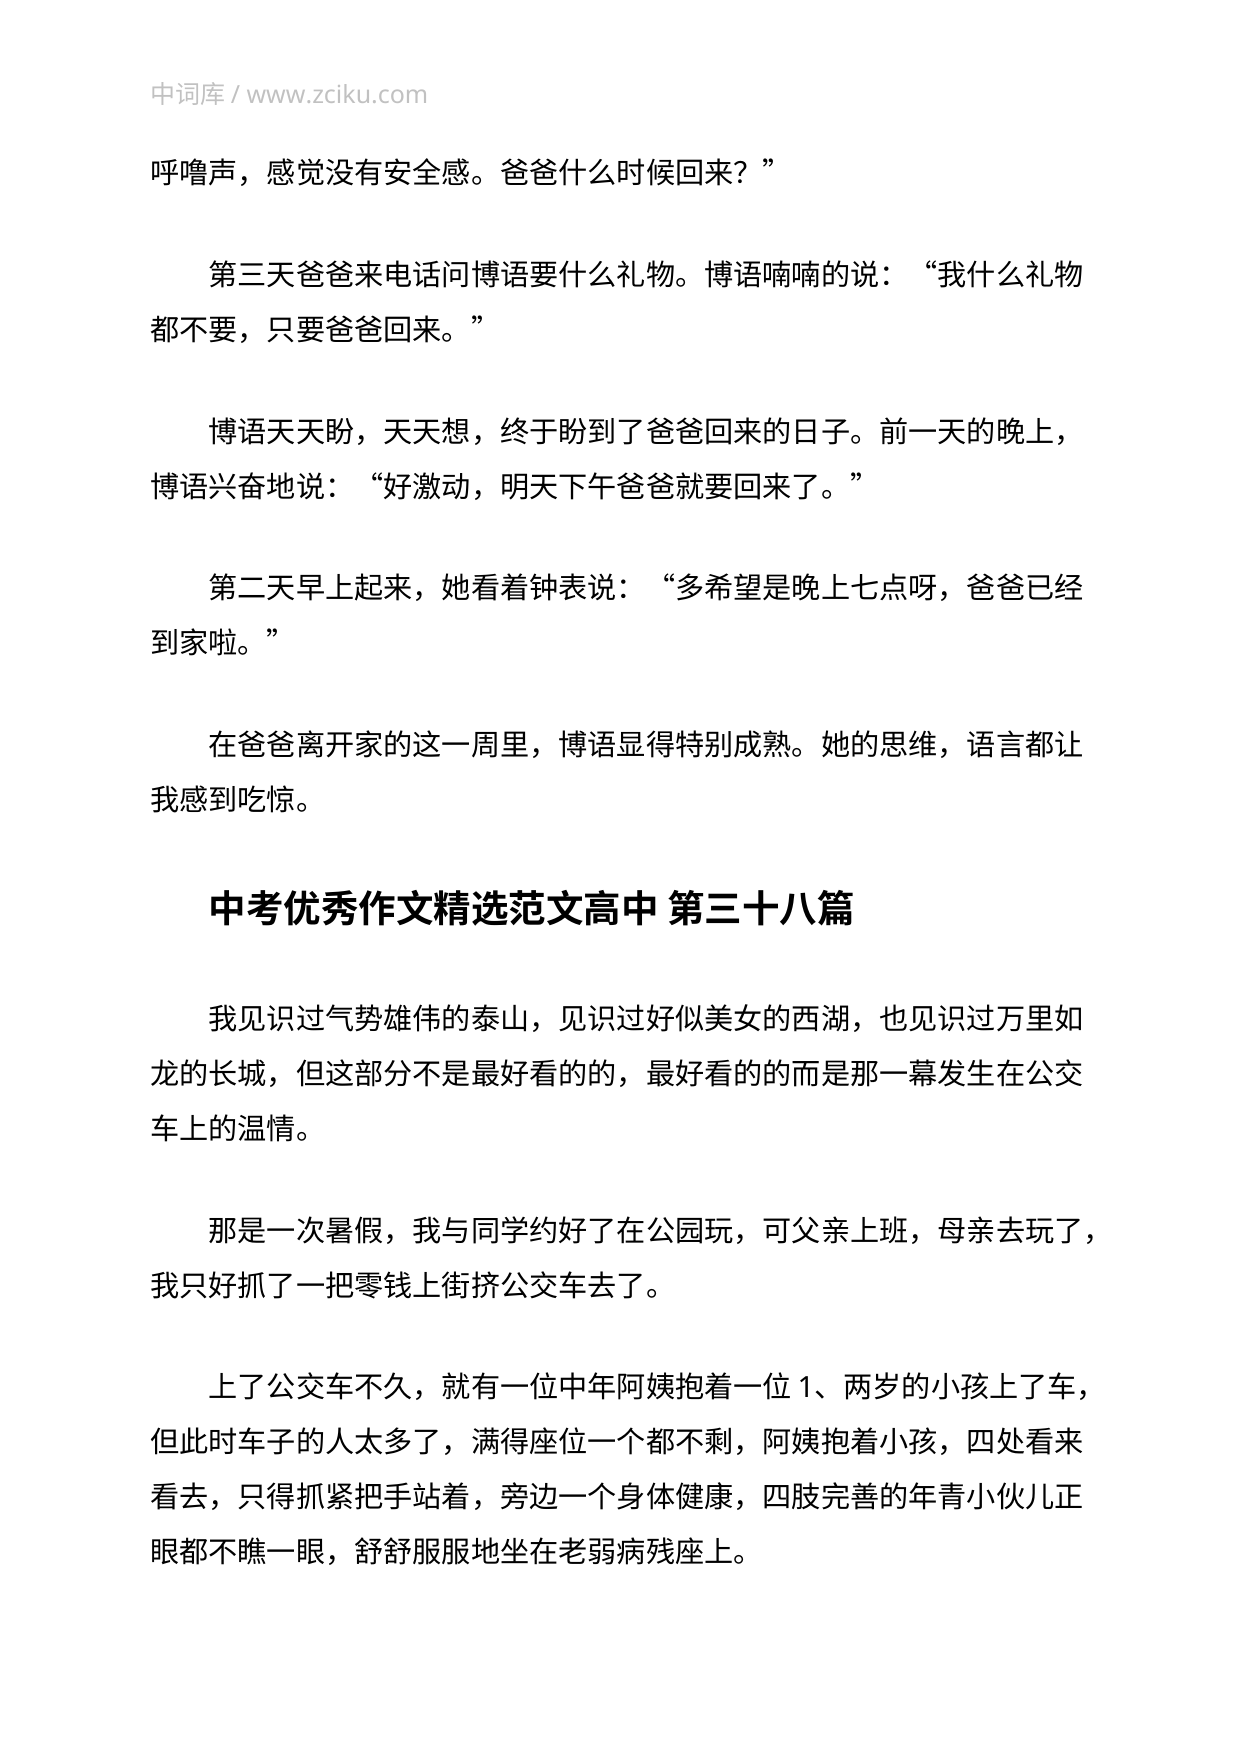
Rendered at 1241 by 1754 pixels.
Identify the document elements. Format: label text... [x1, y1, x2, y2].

text 我见识过气势雄伟的泰山，见识过好似美女的西湖，也见识过万里如龙的长城，但这部分不是最好看的的，最好看的的而是那一幕发生在公交车上的温情。 [150, 996, 1090, 1148]
text 第二天早上起来，她看着钟表说：“多希望是晚上七点呀，爸爸已经到家啦。” [150, 565, 1090, 662]
text 上了公交车不久，就有一位中年阿姨抱着一位1、两岁的小孩上了车，但此时车子的人太多了，满得座位一个都不剩，阿姨抱着小孩，四处看来看去，只得抓紧把手站着，旁边一个身体健康，四肢完善的年青小伙儿正眼都不瞧一眼，舒舒服服地坐在老弱病残座上。 [150, 1364, 1090, 1571]
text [150, 150, 1090, 192]
text 在爸爸离开家的这一周里，博语显得特别成熟。她的思维，语言都让我感到吃惊。 [150, 722, 1090, 819]
text 那是一次暑假，我与同学约好了在公园玩，可父亲上班，母亲去玩了，我只好抓了一把零钱上街挤公交车去了。 [150, 1207, 1090, 1304]
text 中考优秀作文精选范文高中 第三十八篇 [150, 878, 1090, 933]
text 博语天天盼，天天想，终于盼到了爸爸回来的日子。前一天的晚上，博语兴奋地说：“好激动，明天下午爸爸就要回来了。” [150, 408, 1090, 506]
text 第三天爸爸来电话问博语要什么礼物。博语喃喃的说：“我什么礼物都不要，只要爸爸回来。” [150, 252, 1090, 349]
